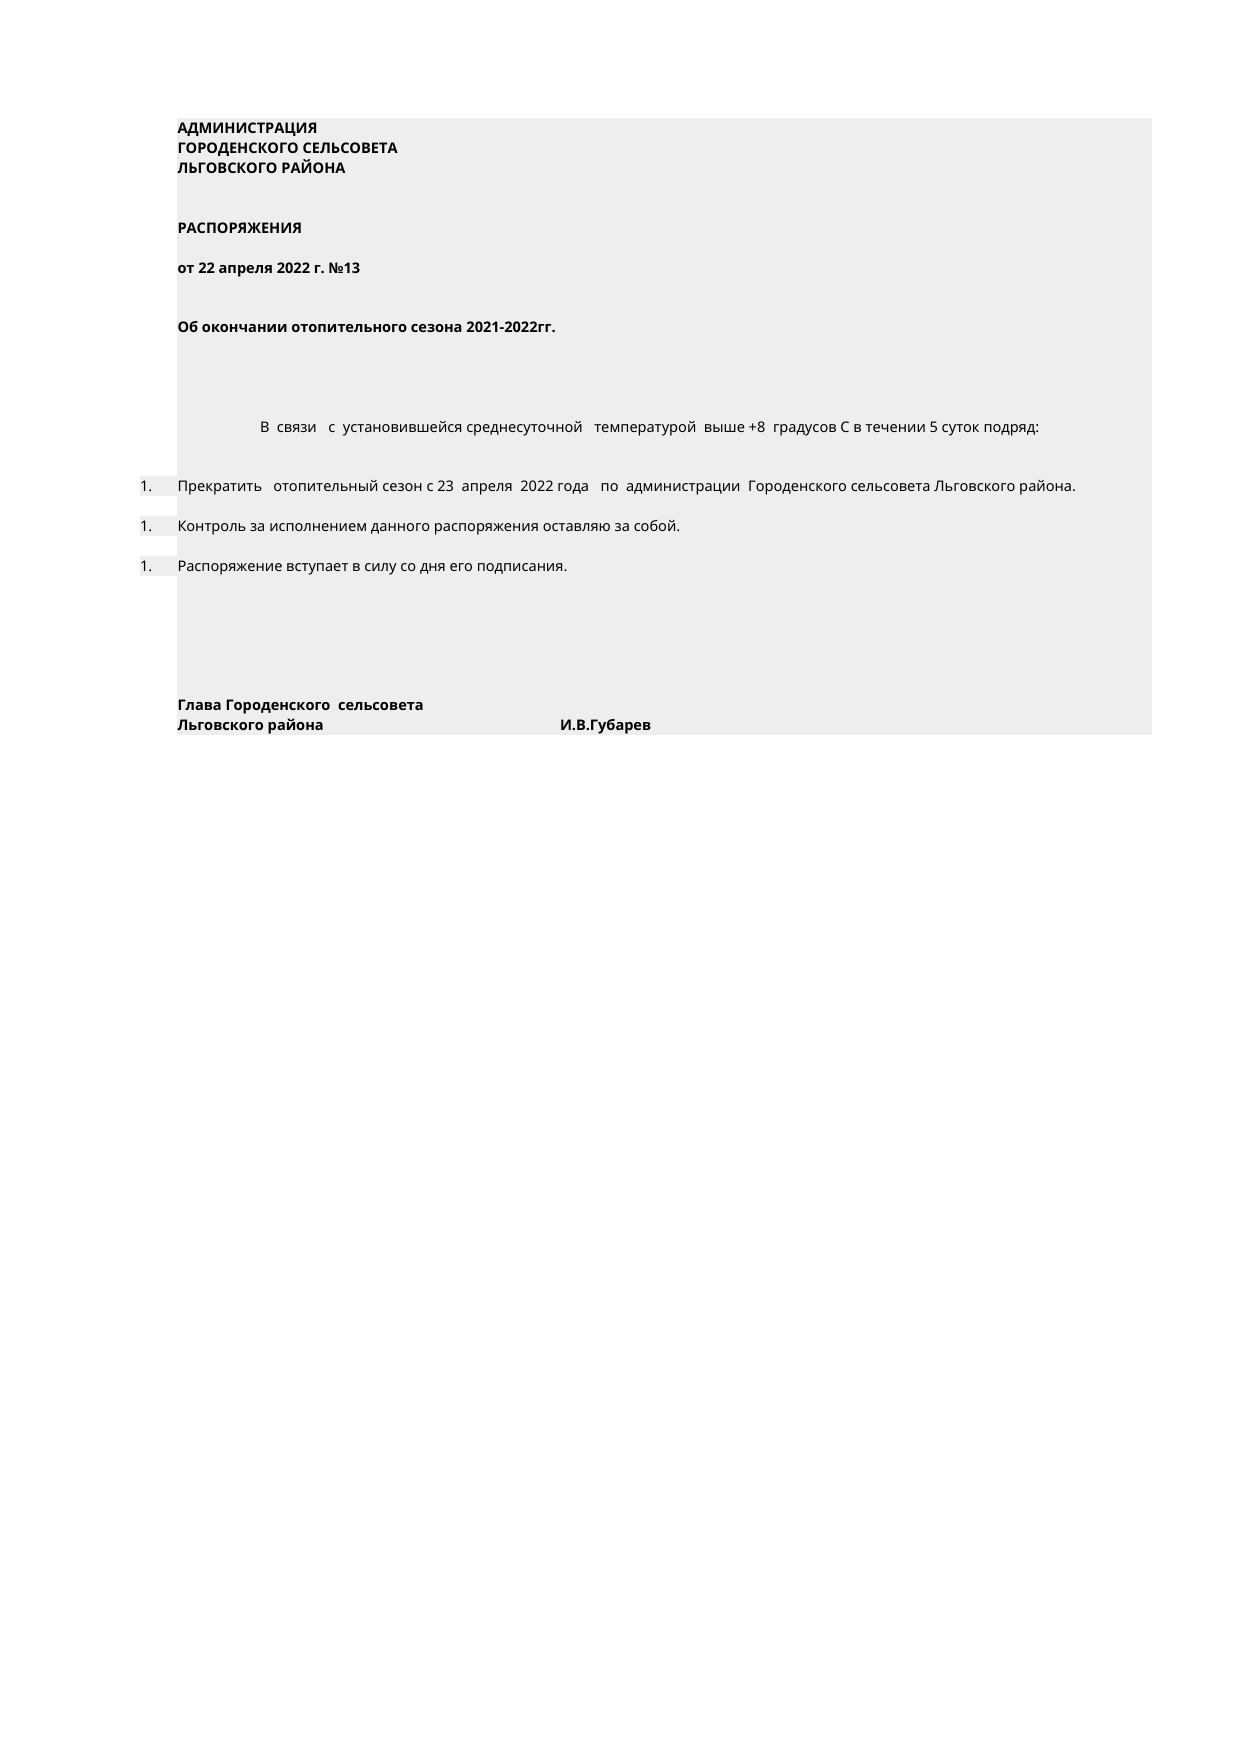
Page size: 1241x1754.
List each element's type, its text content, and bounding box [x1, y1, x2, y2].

text Об окончании отопительного сезона 2021-2022гг. [177, 317, 1152, 337]
text ЛЬГОВСКОГО РАЙОНА [177, 158, 1152, 178]
text ГОРОДЕНСКОГО СЕЛЬСОВЕТА [177, 138, 1152, 158]
list Контроль за исполнением данного распоряжения оставляю за собой. [140, 516, 1152, 536]
text РАСПОРЯЖЕНИЯ [177, 218, 1152, 237]
list Распоряжение вступает в силу со дня его подписания. [140, 556, 1152, 576]
text от 22 апреля 2022 г. №13 [177, 257, 1152, 277]
text АДМИНИСТРАЦИЯ [177, 118, 1152, 138]
text В связи с установившейся среднесуточной температурой выше +8 градусов С в течении 5 суток подряд: [177, 417, 1152, 436]
text Льговского района И.В.Губарев [177, 715, 1152, 735]
list Прекратить отопительный сезон с 23 апреля 2022 года по администрации Городенского сельсовета Льговского района. [140, 476, 1152, 496]
text Глава Городенского сельсовета [177, 695, 1152, 715]
